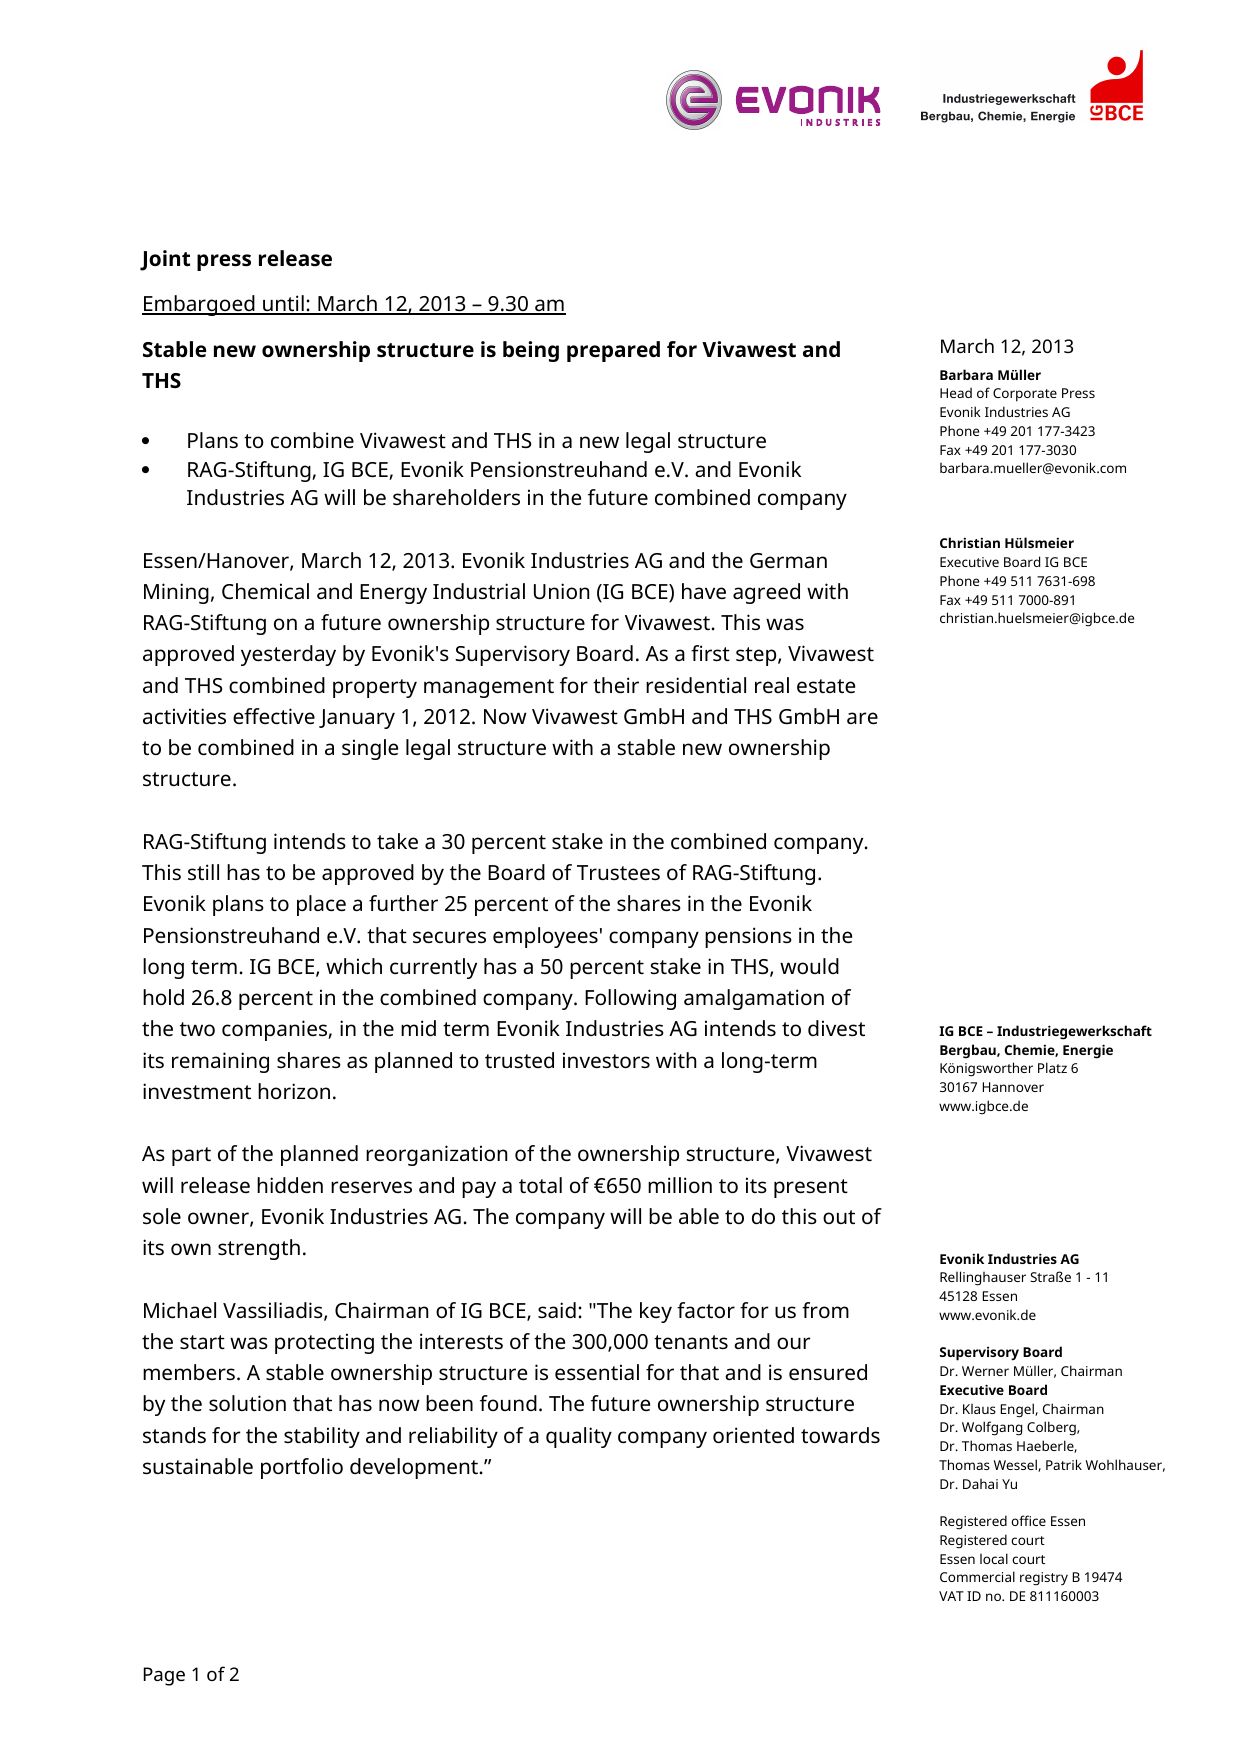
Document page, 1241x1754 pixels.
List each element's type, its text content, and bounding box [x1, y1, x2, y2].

text www.evonik.de [939, 1306, 1239, 1324]
text Rellinghauser Straße 1 - 11 [939, 1268, 1239, 1287]
text christian.huelsmeier@igbce.de [939, 609, 1177, 628]
text Executive Board IG BCE [939, 553, 1177, 572]
text IG BCE – Industriegewerkschaft Bergbau, Chemie, Energie [939, 1022, 1177, 1059]
text Dr. Werner Müller, Chairman [939, 1362, 1239, 1381]
text Embargoed until: March 12, 2013 – 9.30 am [142, 288, 886, 318]
text Dr. Wolfgang Colberg, Dr. Thomas Haeberle, Thomas Wessel, Patrik Wohlhauser, Dr. Dahai Yu [939, 1418, 1239, 1493]
text Registered office Essen [939, 1512, 1239, 1531]
text VAT ID no. DE 811160003 [939, 1587, 1239, 1606]
text Head of Corporate Press Evonik Industries AG [939, 384, 1177, 422]
text Registered court [939, 1531, 1239, 1549]
text barbara.mueller@evonik.com [939, 459, 1177, 478]
text March 12, 2013 [939, 328, 1177, 359]
text RAG-Stiftung intends to take a 30 percent stake in the combined company. This still has to be approved by the Board of Trustees of RAG-Stiftung. Evonik plans to place a further 25 percent of the shares in the Evonik Pensionstreuhand e.V. that secures employees' company pensions in the long term. IG BCE, which currently has a 50 percent stake in THS, would hold 26.8 percent in the combined company. Following amalgamation of the two companies, in the mid term Evonik Industries AG intends to divest its remaining shares as planned to trusted investors with a long-term investment horizon. [142, 824, 886, 1105]
text www.igbce.de [939, 1097, 1177, 1115]
list Plans to combine Vivawest and THS in a new legal structure [142, 426, 880, 455]
list RAG-Stiftung, IG BCE, Evonik Pensionstreuhand e.V. and Evonik Industries AG will be shareholders in the future combined company [142, 455, 880, 512]
picture [666, 70, 722, 130]
text Stable new ownership structure is being prepared for Vivawest and THS [142, 333, 886, 395]
text Fax +49 511 7000-891 [939, 590, 1177, 609]
text Dr. Klaus Engel, Chairman [939, 1399, 1239, 1418]
text Phone +49 201 177-3423 [939, 422, 1177, 440]
text Christian Hülsmeier [939, 534, 1177, 553]
text Phone +49 511 7631-698 [939, 572, 1177, 590]
text 45128 Essen [939, 1287, 1239, 1306]
text Executive Board [939, 1381, 1239, 1399]
text As part of the planned reorganization of the ownership structure, Vivawest will release hidden reserves and pay a total of €650 million to its present sole owner, Evonik Industries AG. The company will be able to do this out of its own strength. [142, 1137, 886, 1262]
text Barbara Müller [939, 365, 1177, 384]
text Essen local court [939, 1549, 1239, 1568]
text Supervisory Board [939, 1343, 1239, 1362]
text Fax +49 201 177-3030 [939, 440, 1177, 459]
text Commercial registry B 19474 [939, 1568, 1239, 1587]
text Königsworther Platz 6 30167 Hannover [939, 1059, 1177, 1097]
picture [921, 41, 1149, 125]
text Essen/Hanover, March 12, 2013. Evonik Industries AG and the German Mining, Chemical and Energy Industrial Union (IG BCE) have agreed with RAG-Stiftung on a future ownership structure for Vivawest. This was approved yesterday by Evonik's Supervisory Board. As a first step, Vivawest and THS combined property management for their residential real estate activities effective January 1, 2012. Now Vivawest GmbH and THS GmbH are to be combined in a single legal structure with a stable new ownership structure. [142, 543, 886, 793]
text Michael Vassiliadis, Chairman of IG BCE, said: "The key factor for us from the start was protecting the interests of the 300,000 tenants and our members. A stable ownership structure is essential for that and is ensured by the solution that has now been found. The future ownership structure stands for the stability and reliability of a quality company oriented towards sustainable portfolio development.” [142, 1293, 886, 1543]
text Evonik Industries AG [939, 1249, 1239, 1268]
